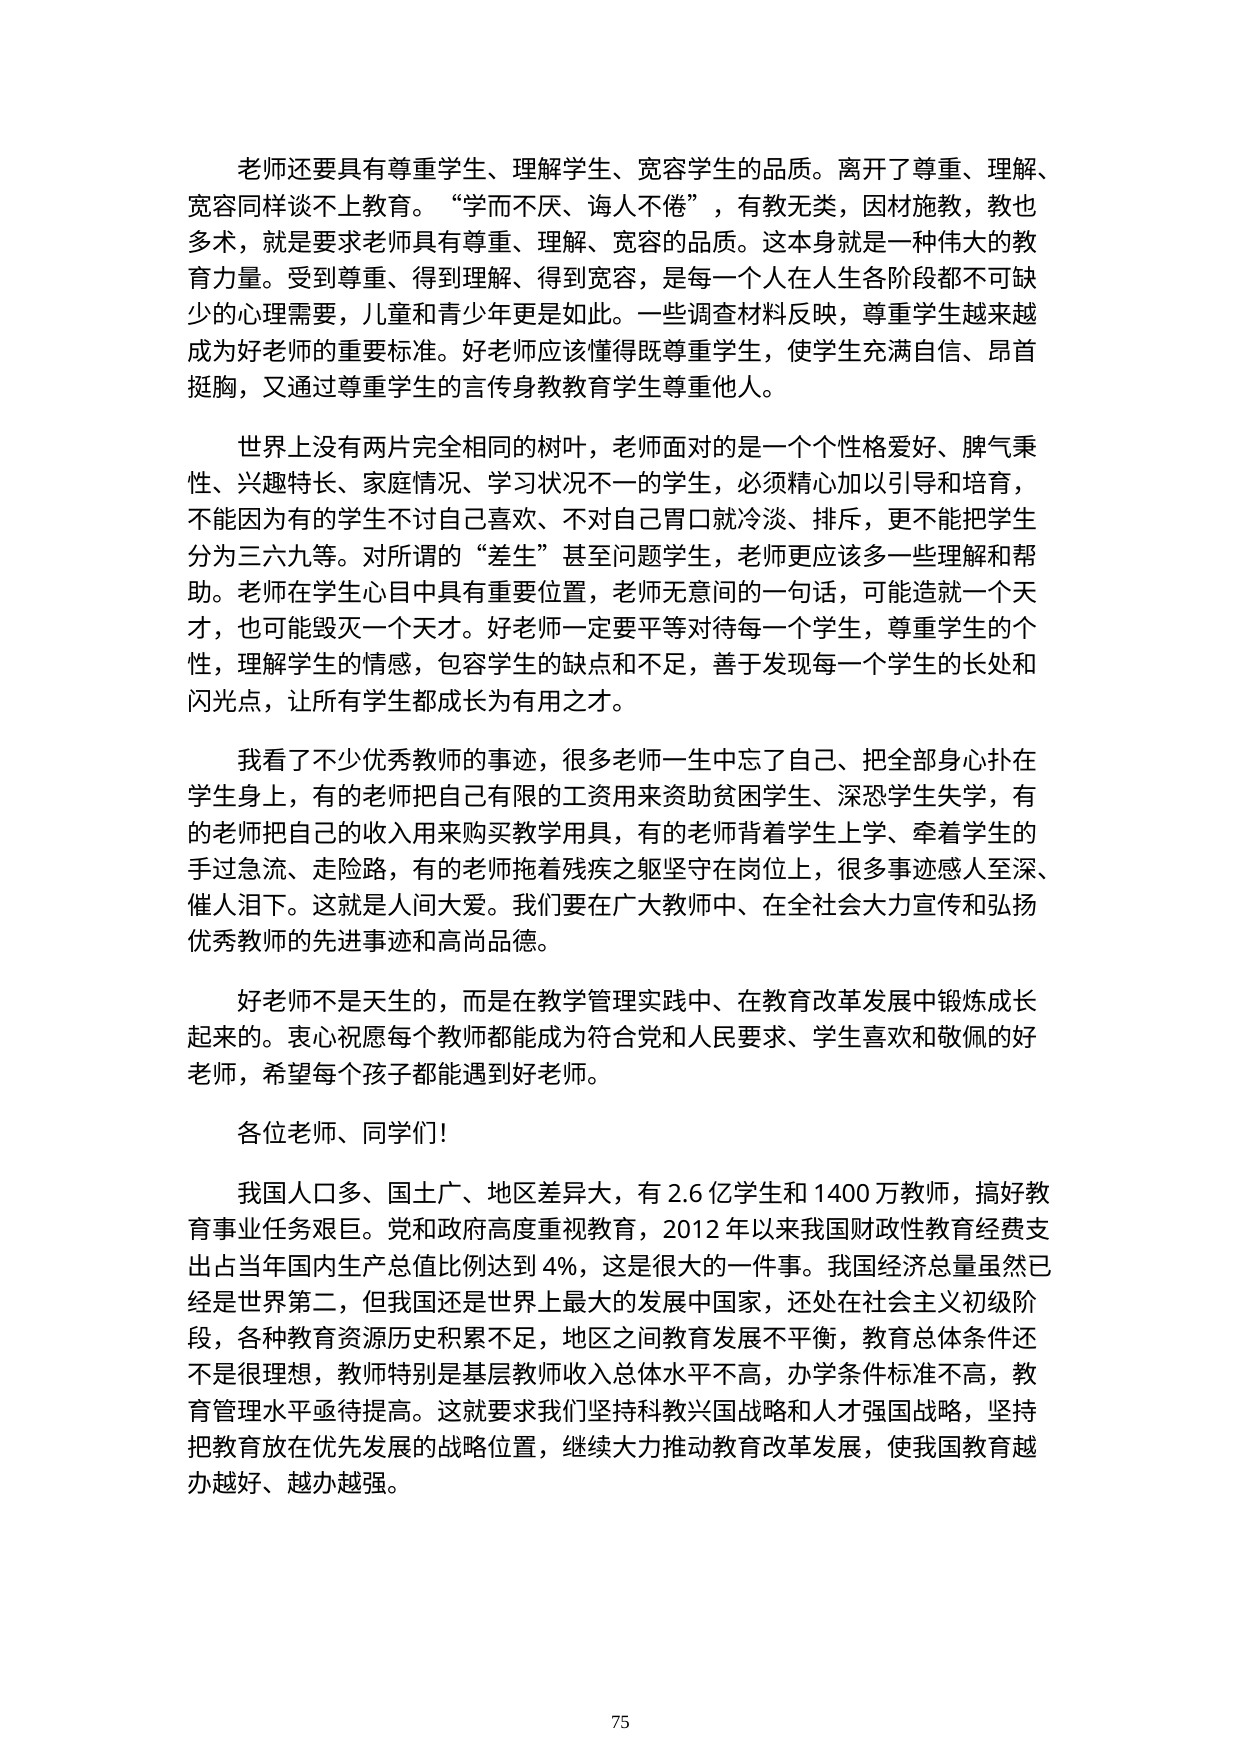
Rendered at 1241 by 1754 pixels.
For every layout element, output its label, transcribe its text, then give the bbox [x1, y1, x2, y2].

text 我看了不少优秀教师的事迹，很多老师一生中忘了自己、把全部身心扑在学生身上，有的老师把自己有限的工资用来资助贫困学生、深恐学生失学，有的老师把自己的收入用来购买教学用具，有的老师背着学生上学、牵着学生的手过急流、走险路，有的老师拖着残疾之躯坚守在岗位上，很多事迹感人至深、催人泪下。这就是人间大爱。我们要在广大教师中、在全社会大力宣传和弘扬优秀教师的先进事迹和高尚品德。 [187, 741, 1053, 958]
text 好老师不是天生的，而是在教学管理实践中、在教育改革发展中锻炼成长起来的。衷心祝愿每个教师都能成为符合党和人民要求、学生喜欢和敬佩的好老师，希望每个孩子都能遇到好老师。 [187, 982, 1053, 1090]
text 老师还要具有尊重学生、理解学生、宽容学生的品质。离开了尊重、理解、宽容同样谈不上教育。“学而不厌、诲人不倦”，有教无类，因材施教，教也多术，就是要求老师具有尊重、理解、宽容的品质。这本身就是一种伟大的教育力量。受到尊重、得到理解、得到宽容，是每一个人在人生各阶段都不可缺少的心理需要，儿童和青少年更是如此。一些调查材料反映，尊重学生越来越成为好老师的重要标准。好老师应该懂得既尊重学生，使学生充满自信、昂首挺胸，又通过尊重学生的言传身教教育学生尊重他人。 [187, 150, 1053, 404]
text 世界上没有两片完全相同的树叶，老师面对的是一个个性格爱好、脾气秉性、兴趣特长、家庭情况、学习状况不一的学生，必须精心加以引导和培育，不能因为有的学生不讨自己喜欢、不对自己胃口就冷淡、排斥，更不能把学生分为三六九等。对所谓的“差生”甚至问题学生，老师更应该多一些理解和帮助。老师在学生心目中具有重要位置，老师无意间的一句话，可能造就一个天才，也可能毁灭一个天才。好老师一定要平等对待每一个学生，尊重学生的个性，理解学生的情感，包容学生的缺点和不足，善于发现每一个学生的长处和闪光点，让所有学生都成长为有用之才。 [187, 427, 1053, 717]
text 各位老师、同学们！ [187, 1114, 1053, 1150]
text 我国人口多、国土广、地区差异大，有2.6亿学生和1400万教师，搞好教育事业任务艰巨。党和政府高度重视教育，2012年以来我国财政性教育经费支出占当年国内生产总值比例达到4%，这是很大的一件事。我国经济总量虽然已经是世界第二，但我国还是世界上最大的发展中国家，还处在社会主义初级阶段，各种教育资源历史积累不足，地区之间教育发展不平衡，教育总体条件还不是很理想，教师特别是基层教师收入总体水平不高，办学条件标准不高，教育管理水平亟待提高。这就要求我们坚持科教兴国战略和人才强国战略，坚持把教育放在优先发展的战略位置，继续大力推动教育改革发展，使我国教育越办越好、越办越强。 [187, 1173, 1053, 1500]
